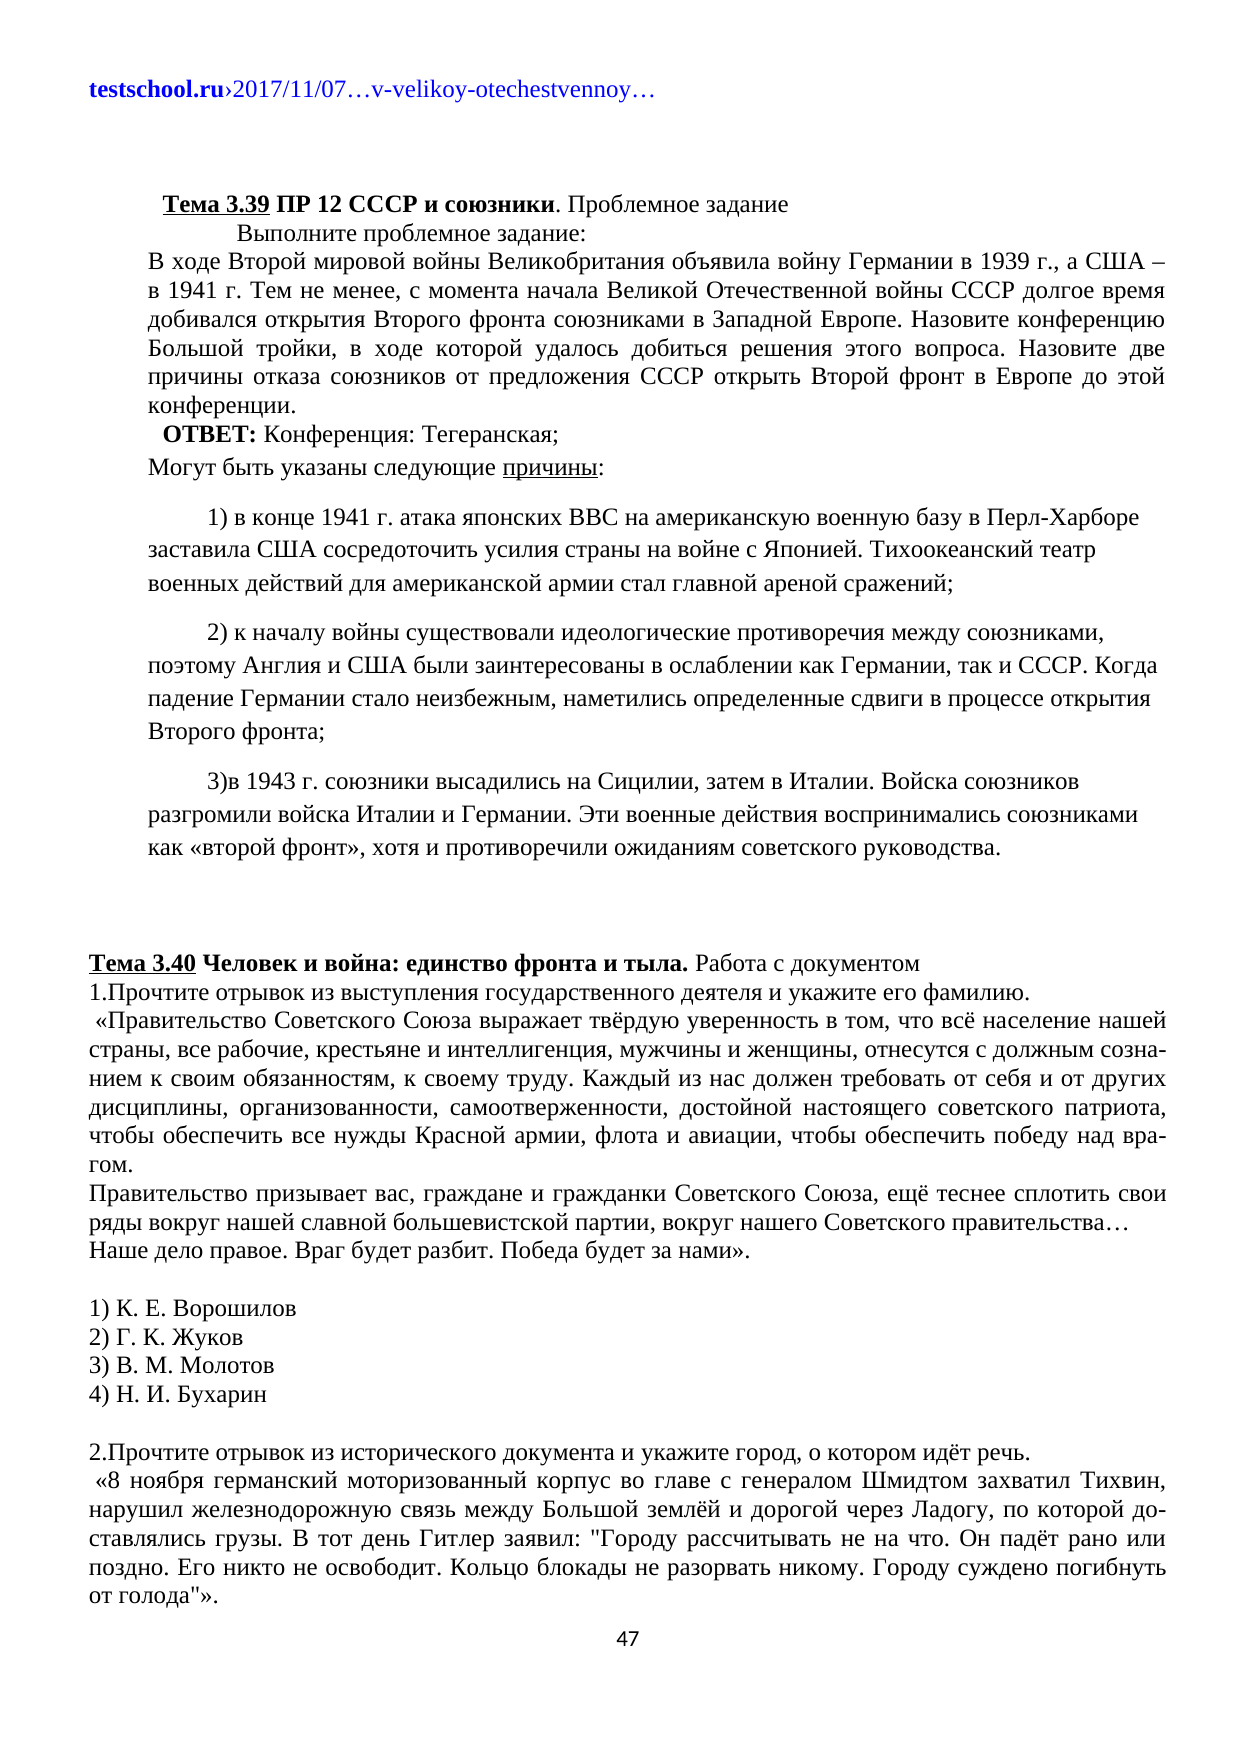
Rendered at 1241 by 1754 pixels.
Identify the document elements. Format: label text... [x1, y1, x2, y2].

text Наше дело правое. Враг будет разбит. Победа будет за нами». [89, 1235, 1167, 1264]
text testschool.ru›2017/11/07…v-velikoy-otechestvennoy… [89, 74, 1167, 103]
text ОТВЕТ: Конференция: Тегеранская; [89, 419, 1167, 448]
text Правительство призывает вас, граждане и гражданки Советского Союза, ещё теснее сплотить свои ряды вокруг нашей славной большевистской партии, вокруг нашего Советского правительства… [89, 1178, 1167, 1235]
text 1) в конце 1941 г. атака японских ВВС на американскую военную базу в Перл-Харборе заставила США сосредоточить усилия страны на войне с Японией. Тихоокеанский театр военных действий для американской армии стал главной ареной сражений; [148, 502, 1167, 596]
text 3) В. М. Молотов [89, 1350, 1167, 1379]
text Могут быть указаны следующие причины: [89, 452, 1167, 481]
text 2.Прочтите отрывок из исторического документа и укажите город, о котором идёт речь. [89, 1437, 1167, 1465]
text 2) Г. К. Жуков [89, 1322, 1167, 1350]
text В ходе Второй мировой войны Великобритания объявила войну Германии в 1939 г., а США – в 1941 г. Тем не менее, с момента начала Великой Отечественной войны СССР долгое время добивался открытия Второго фронта союзниками в Западной Европе. Назовите конференцию Большой тройки, в ходе которой удалось добиться решения этого вопроса. Назовите две причины отказа союзников от предложения СССР открыть Второй фронт в Европе до этой конференции. [148, 246, 1167, 419]
text 1.Прочтите отрывок из выступления государственного деятеля и укажите его фамилию. [89, 977, 1167, 1005]
text 1) К. Е. Ворошилов [89, 1293, 1167, 1322]
text Тема 3.39 ПР 12 СССР и союзники. Проблемное задание [89, 189, 1167, 218]
text 3)в 1943 г. союзники высадились на Сицилии, затем в Италии. Войска союзников разгромили войска Италии и Германии. Эти военные действия воспринимались союзниками как «второй фронт», хотя и противоречили ожиданиям советского руководства. [148, 766, 1167, 861]
text Выполните проблемное задание: [162, 218, 1167, 246]
text 2) к началу войны существовали идеологические противоречия между союзниками, поэтому Англия и США были заинтересованы в ослаблении как Германии, так и СССР. Когда падение Германии стало неизбежным, наметились определенные сдвиги в процессе открытия Второго фронта; [148, 617, 1167, 745]
text «Правительство Советского Союза выражает твёрдую уверенность в том, что всё население нашей страны, все рабочие, крестьяне и интеллигенция, мужчины и женщины, отнесутся с должным сознанием к своим обязанностям, к своему труду. Каждый из нас должен требовать от себя и от других дисциплины, организованности, самоотверженности, достойной настоящего советского патриота, чтобы обеспечить все нужды Красной армии, флота и авиации, чтобы обеспечить победу над врагом. [89, 1005, 1167, 1178]
text Тема 3.40 Человек и война: единство фронта и тыла. Работа с документом [89, 948, 1167, 977]
text 4) Н. И. Бухарин [89, 1379, 1167, 1408]
text «8 ноября германский моторизованный корпус во главе с генералом Шмидтом захватил Тихвин, нарушил железнодорожную связь между Большой землёй и дорогой через Ладогу, по которой доставлялись грузы. В тот день Гитлер заявил: "Городу рассчитывать не на что. Он падёт рано или поздно. Его никто не освободит. Кольцо блокады не разорвать никому. Городу суждено погибнуть от голода"». [89, 1465, 1167, 1609]
